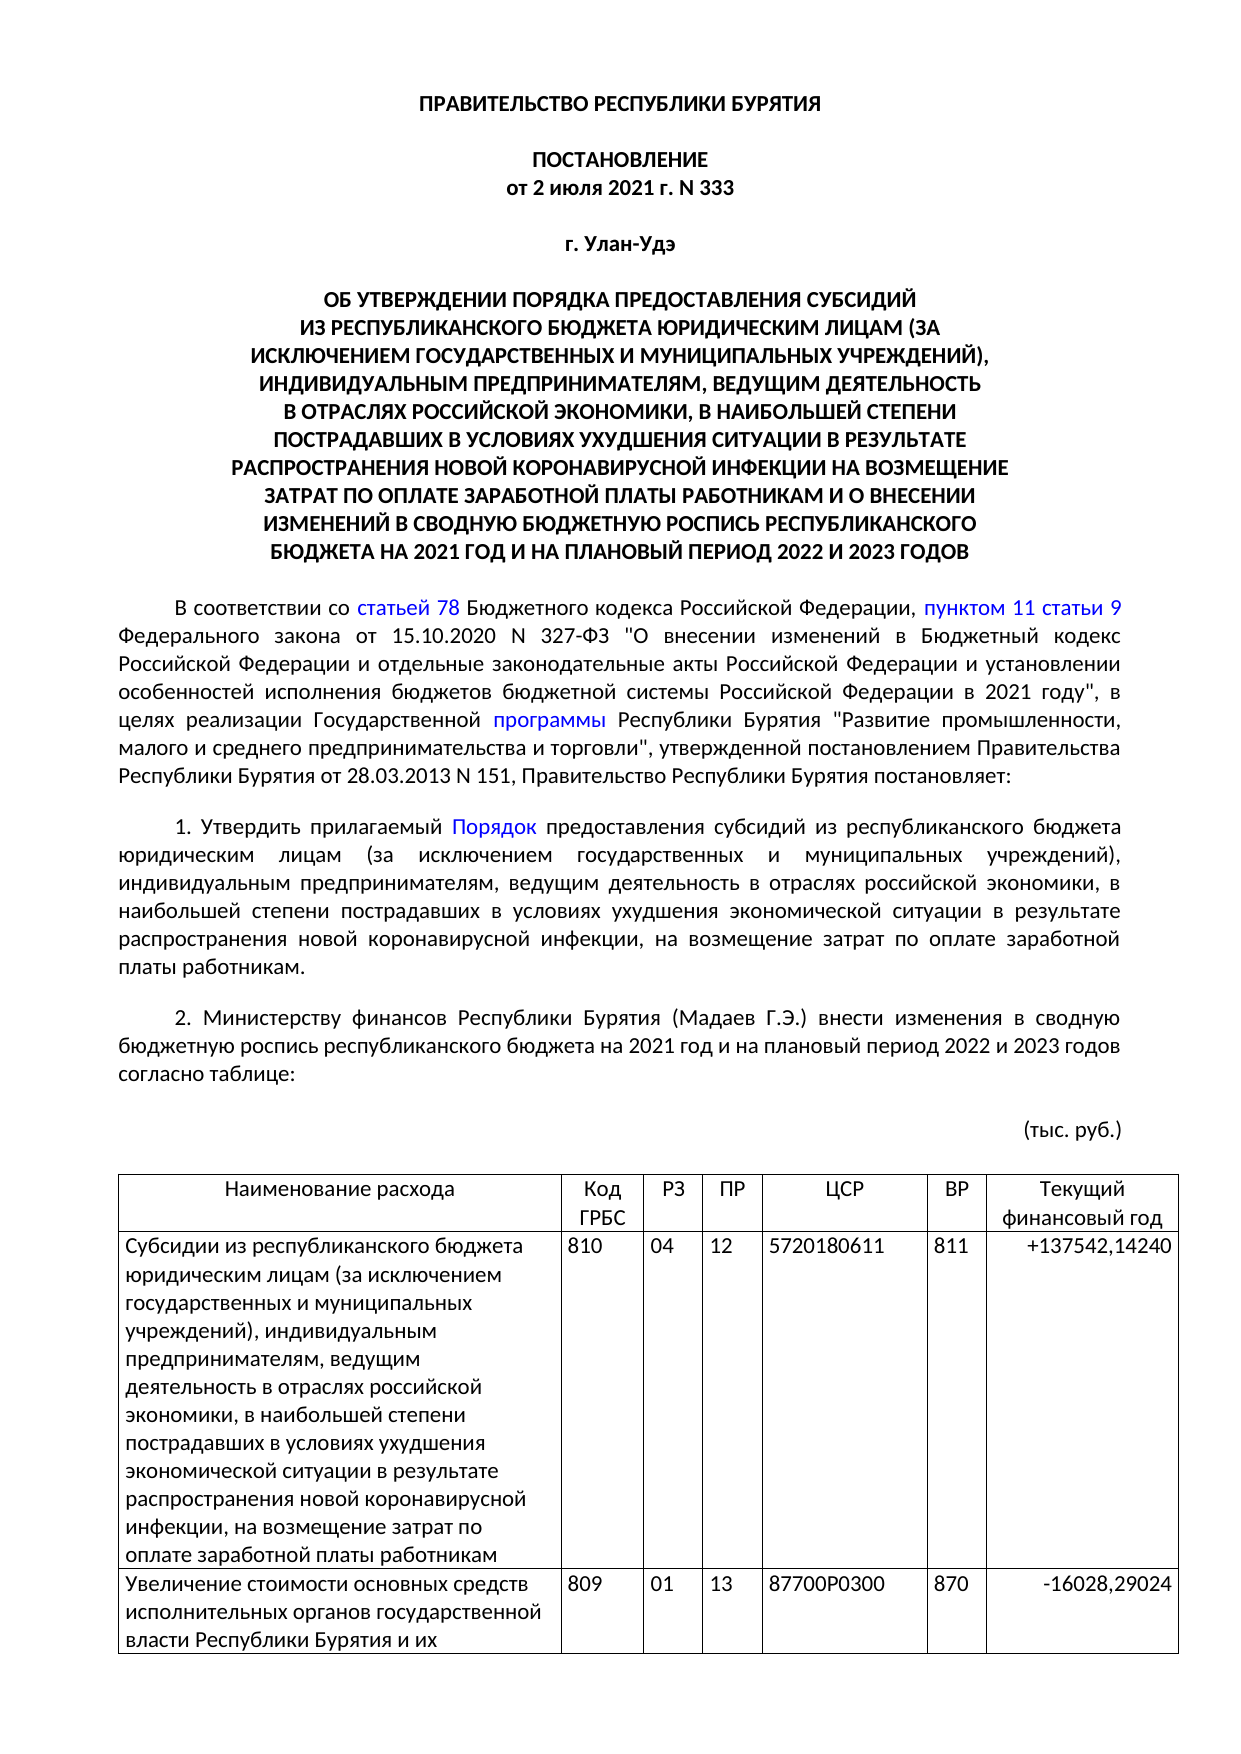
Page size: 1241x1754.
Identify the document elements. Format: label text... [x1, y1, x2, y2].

table_cell 5720180611 [763, 1232, 927, 1568]
text 2. Министерству финансов Республики Бурятия (Мадаев Г.Э.) внести изменения в сводную бюджетную роспись республиканского бюджета на 2021 год и на плановый период 2022 и 2023 годов согласно таблице: [118, 1003, 1122, 1087]
table_header Наименование расхода [119, 1175, 561, 1231]
table_cell 13 [703, 1569, 762, 1653]
table_header ЦСР [763, 1175, 927, 1231]
table_cell 12 [703, 1232, 762, 1568]
table_cell -16028,29024 [987, 1569, 1178, 1653]
title ПРАВИТЕЛЬСТВО РЕСПУБЛИКИ БУРЯТИЯ [118, 89, 1122, 117]
table_cell 809 [562, 1569, 643, 1653]
title БЮДЖЕТА НА 2021 ГОД И НА ПЛАНОВЫЙ ПЕРИОД 2022 И 2023 ГОДОВ [118, 537, 1122, 565]
title РАСПРОСТРАНЕНИЯ НОВОЙ КОРОНАВИРУСНОЙ ИНФЕКЦИИ НА ВОЗМЕЩЕНИЕ [118, 453, 1122, 481]
table_cell Субсидии из республиканского бюджета юридическим лицам (за исключением государственных и муниципальных учреждений), индивидуальным предпринимателям, ведущим деятельность в отраслях российской экономики, в наибольшей степени пострадавших в условиях ухудшения экономической ситуации в результате распространения новой коронавирусной инфекции, на возмещение затрат по оплате заработной платы работникам [119, 1232, 561, 1568]
text В соответствии со статьей 78 Бюджетного кодекса Российской Федерации, пунктом 11 статьи 9 Федерального закона от 15.10.2020 N 327-ФЗ "О внесении изменений в Бюджетный кодекс Российской Федерации и отдельные законодательные акты Российской Федерации и установлении особенностей исполнения бюджетов бюджетной системы Российской Федерации в 2021 году", в целях реализации Государственной программы Республики Бурятия "Развитие промышленности, малого и среднего предпринимательства и торговли", утвержденной постановлением Правительства Республики Бурятия от 28.03.2013 N 151, Правительство Республики Бурятия постановляет: [118, 593, 1122, 789]
table_cell 01 [644, 1569, 702, 1653]
title ИСКЛЮЧЕНИЕМ ГОСУДАРСТВЕННЫХ И МУНИЦИПАЛЬНЫХ УЧРЕЖДЕНИЙ), [118, 341, 1122, 369]
table_header Текущий финансовый год [987, 1175, 1178, 1231]
title г. Улан-Удэ [118, 229, 1122, 257]
table_cell 811 [928, 1232, 986, 1568]
title ОБ УТВЕРЖДЕНИИ ПОРЯДКА ПРЕДОСТАВЛЕНИЯ СУБСИДИЙ [118, 285, 1122, 313]
title ИНДИВИДУАЛЬНЫМ ПРЕДПРИНИМАТЕЛЯМ, ВЕДУЩИМ ДЕЯТЕЛЬНОСТЬ [118, 369, 1122, 397]
title от 2 июля 2021 г. N 333 [118, 173, 1122, 201]
table_cell +137542,14240 [987, 1232, 1178, 1568]
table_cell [119, 1569, 561, 1653]
title ПОСТРАДАВШИХ В УСЛОВИЯХ УХУДШЕНИЯ СИТУАЦИИ В РЕЗУЛЬТАТЕ [118, 425, 1122, 453]
text (тыс. руб.) [118, 1115, 1122, 1143]
table_cell 870 [928, 1569, 986, 1653]
text 1. Утвердить прилагаемый Порядок предоставления субсидий из республиканского бюджета юридическим лицам (за исключением государственных и муниципальных учреждений), индивидуальным предпринимателям, ведущим деятельность в отраслях российской экономики, в наибольшей степени пострадавших в условиях ухудшения экономической ситуации в результате распространения новой коронавирусной инфекции, на возмещение затрат по оплате заработной платы работникам. [118, 812, 1122, 980]
title ЗАТРАТ ПО ОПЛАТЕ ЗАРАБОТНОЙ ПЛАТЫ РАБОТНИКАМ И О ВНЕСЕНИИ [118, 481, 1122, 509]
table_header ВР [928, 1175, 986, 1231]
table_cell 810 [562, 1232, 643, 1568]
table_cell 04 [644, 1232, 702, 1568]
title ПОСТАНОВЛЕНИЕ [118, 145, 1122, 173]
table_header Код ГРБС [562, 1175, 643, 1231]
table_header ПР [703, 1175, 762, 1231]
title ИЗ РЕСПУБЛИКАНСКОГО БЮДЖЕТА ЮРИДИЧЕСКИМ ЛИЦАМ (ЗА [118, 313, 1122, 341]
table_header РЗ [644, 1175, 702, 1231]
title ИЗМЕНЕНИЙ В СВОДНУЮ БЮДЖЕТНУЮ РОСПИСЬ РЕСПУБЛИКАНСКОГО [118, 509, 1122, 537]
title В ОТРАСЛЯХ РОССИЙСКОЙ ЭКОНОМИКИ, В НАИБОЛЬШЕЙ СТЕПЕНИ [118, 397, 1122, 425]
table_cell 87700Р0300 [763, 1569, 927, 1653]
